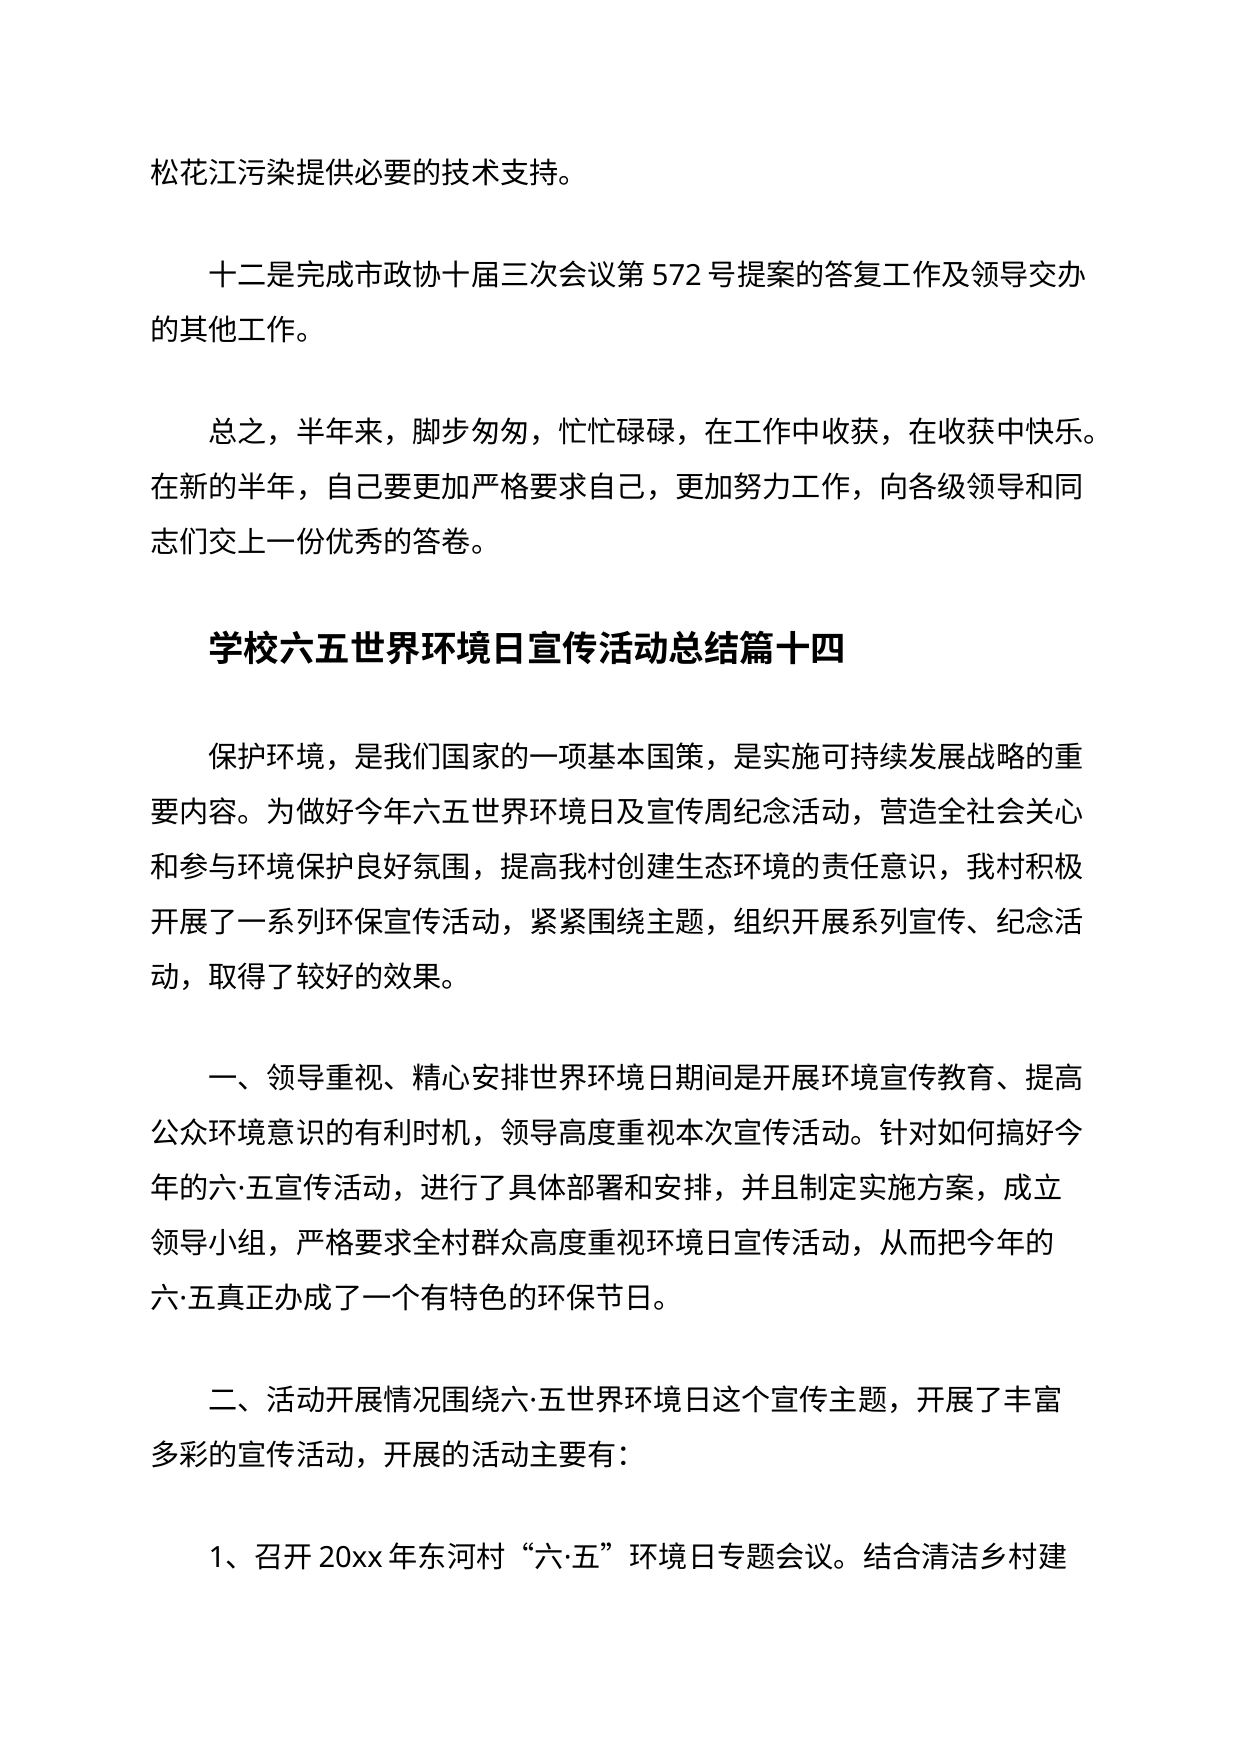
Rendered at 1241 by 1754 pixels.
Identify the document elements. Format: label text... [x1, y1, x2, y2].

text 十二是完成市政协十届三次会议第572号提案的答复工作及领导交办的其他工作。 [150, 252, 1090, 349]
text 保护环境，是我们国家的一项基本国策，是实施可持续发展战略的重要内容。为做好今年六五世界环境日及宣传周纪念活动，营造全社会关心和参与环境保护良好氛围，提高我村创建生态环境的责任意识，我村积极开展了一系列环保宣传活动，紧紧围绕主题，组织开展系列宣传、纪念活动，取得了较好的效果。 [150, 733, 1090, 995]
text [150, 150, 1090, 192]
text 一、领导重视、精心安排世界环境日期间是开展环境宣传教育、提高公众环境意识的有利时机，领导高度重视本次宣传活动。针对如何搞好今年的六·五宣传活动，进行了具体部署和安排，并且制定实施方案，成立领导小组，严格要求全村群众高度重视环境日宣传活动，从而把今年的六·五真正办成了一个有特色的环保节日。 [150, 1055, 1090, 1317]
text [150, 1533, 1090, 1576]
text 学校六五世界环境日宣传活动总结篇十四 [150, 620, 1090, 671]
text 总之，半年来，脚步匆匆，忙忙碌碌，在工作中收获，在收获中快乐。在新的半年，自己要更加严格要求自己，更加努力工作，向各级领导和同志们交上一份优秀的答卷。 [150, 408, 1090, 561]
text 二、活动开展情况围绕六·五世界环境日这个宣传主题，开展了丰富多彩的宣传活动，开展的活动主要有： [150, 1377, 1090, 1474]
